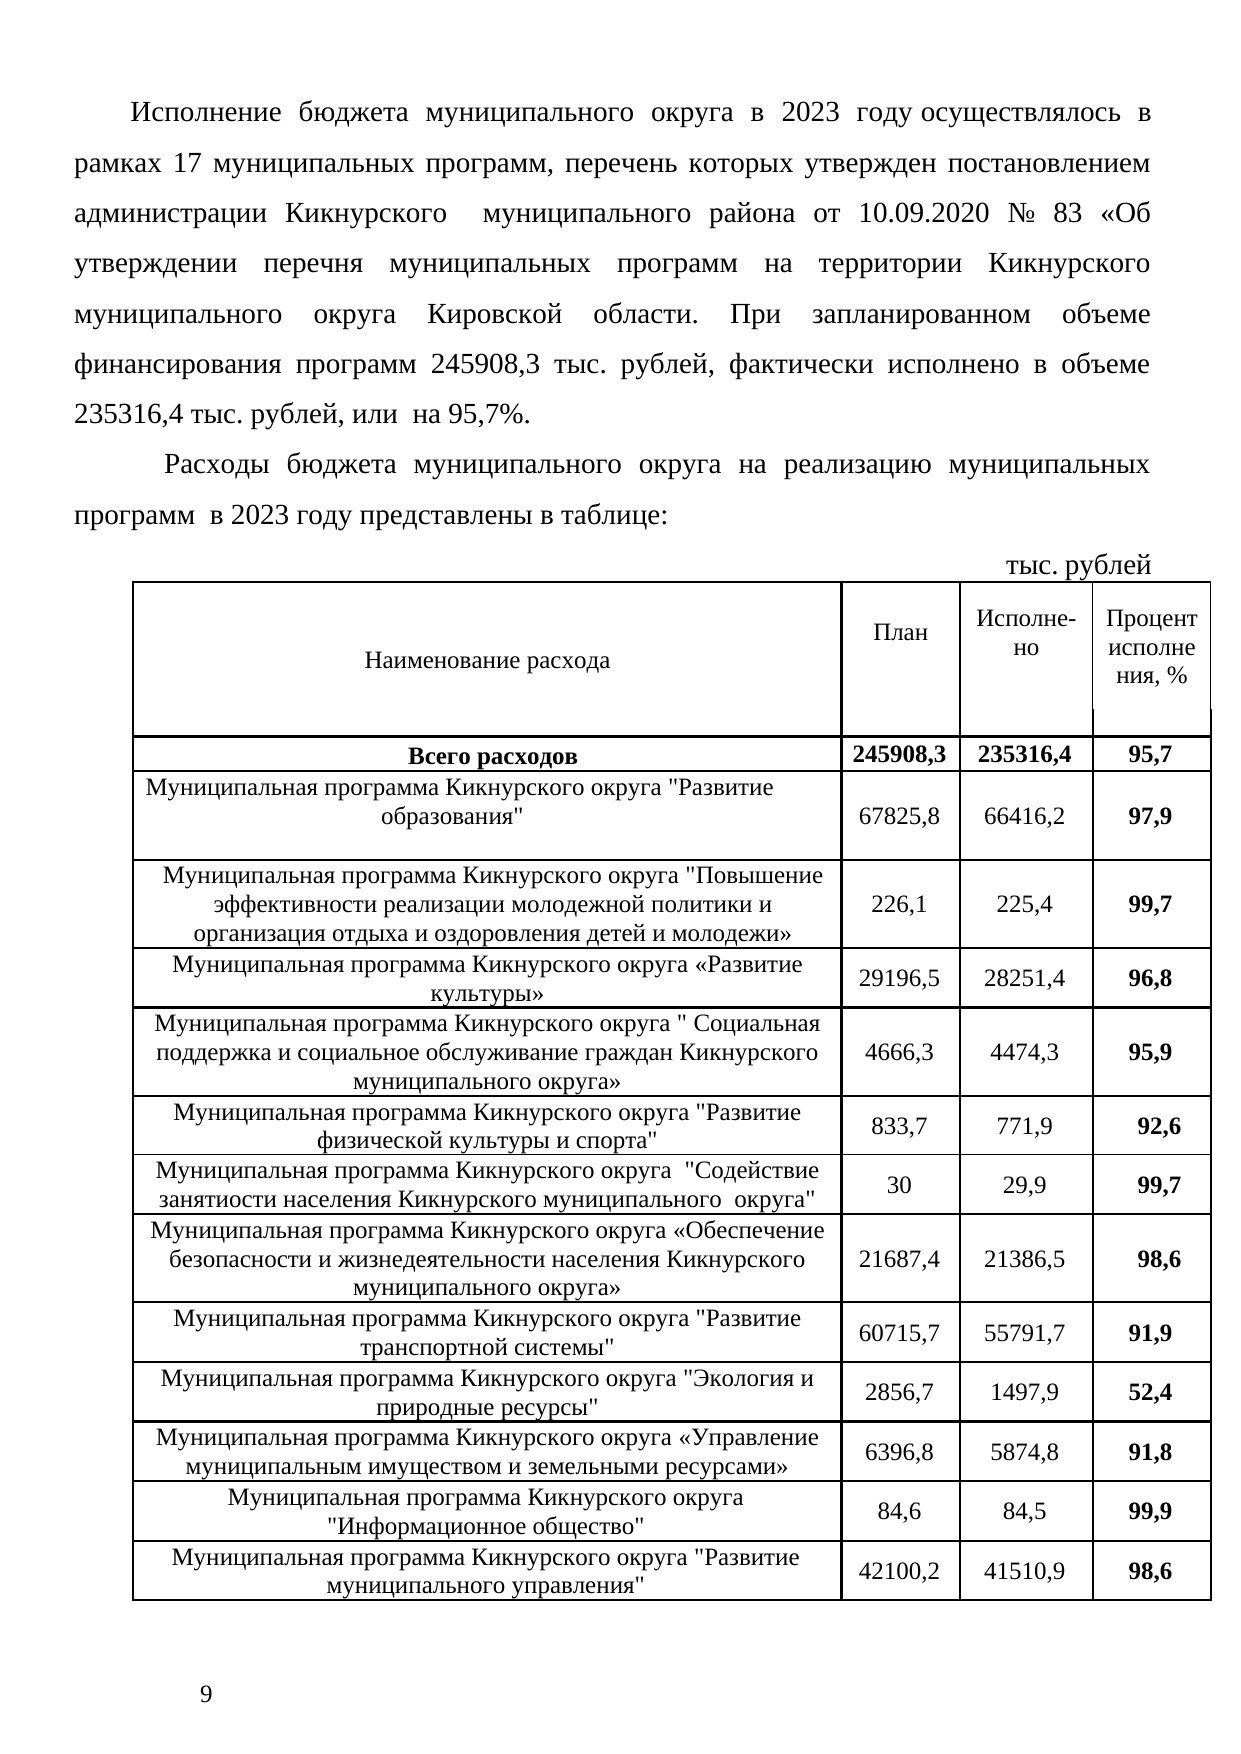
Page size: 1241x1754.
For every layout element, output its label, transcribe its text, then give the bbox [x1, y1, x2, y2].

table_cell [961, 709, 1092, 735]
text Исполнение бюджета муниципального округа в 2023 году осуществлялось в рамках 17 муниципальных программ, перечень которых утвержден постановлением администрации Кикнурского муниципального района от 10.09.2020 № 83 «Об утверждении перечня муниципальных программ на территории Кикнурского муниципального округа Кировской области. При запланированном объеме финансирования программ 245908,3 тыс. рублей, фактически исполнено в объеме 235316,4 тыс. рублей, или на 95,7%. [74, 94, 1152, 430]
table_cell Муниципальная программа Кикнурского округа "Развитие транспортной системы" [134, 1303, 840, 1361]
table_cell 235316,4 [961, 738, 1092, 770]
table_cell 98,6 [1094, 1542, 1210, 1599]
table_cell 66416,2 [961, 772, 1092, 858]
table_header План [843, 583, 959, 709]
table_cell 42100,2 [843, 1542, 959, 1599]
table_cell [1094, 709, 1210, 735]
table_cell 2856,7 [843, 1363, 959, 1420]
table_cell 55791,7 [961, 1303, 1092, 1361]
table_cell 60715,7 [843, 1303, 959, 1361]
table_cell 225,4 [961, 861, 1092, 947]
table_cell 84,5 [961, 1482, 1092, 1539]
table_cell 245908,3 [843, 738, 959, 770]
table_cell 67825,8 [843, 772, 959, 858]
table_cell 96,8 [1094, 949, 1210, 1006]
table_cell 29196,5 [843, 949, 959, 1006]
table_cell 28251,4 [961, 949, 1092, 1006]
table_cell 4474,3 [961, 1009, 1092, 1095]
table_cell 5874,8 [961, 1423, 1092, 1480]
text тыс. рублей [74, 547, 1152, 581]
table_cell 52,4 [1094, 1363, 1210, 1420]
table_header Исполне-но [961, 583, 1092, 709]
table_cell 84,6 [843, 1482, 959, 1539]
table_header Наименование расхода [134, 583, 840, 735]
table_cell 226,1 [843, 861, 959, 947]
table_header Процент исполнения, % [1093, 583, 1210, 709]
table_cell Муниципальная программа Кикнурского округа " Социальная поддержка и социальное обслуживание граждан Кикнурского муниципального округа» [134, 1009, 840, 1095]
table_cell 91,9 [1094, 1303, 1210, 1361]
table_cell Муниципальная программа Кикнурского округа "Развитие физической культуры и спорта" [134, 1097, 840, 1154]
text Расходы бюджета муниципального округа на реализацию муниципальных программ в 2023 году представлены в таблице: [74, 447, 1152, 531]
table_cell Муниципальная программа Кикнурского округа «Управление муниципальным имуществом и земельными ресурсами» [134, 1423, 840, 1480]
table_cell Муниципальная программа Кикнурского округа "Повышение эффективности реализации молодежной политики и организация отдыха и оздоровления детей и молодежи» [134, 861, 840, 947]
table_cell Муниципальная программа Кикнурского округа "Экология и природные ресурсы" [134, 1363, 840, 1420]
table_cell 30 [843, 1155, 959, 1213]
table_cell 1497,9 [961, 1363, 1092, 1420]
table_cell Муниципальная программа Кикнурского округа «Обеспечение безопасности и жизнедеятельности населения Кикнурского муниципального округа» [134, 1215, 840, 1301]
table_cell 6396,8 [843, 1423, 959, 1480]
table_cell Муниципальная программа Кикнурского округа "Развитие образования" [134, 772, 840, 858]
table_cell 771,9 [961, 1097, 1092, 1154]
table_cell 95,9 [1094, 1009, 1210, 1095]
table_cell Всего расходов [134, 738, 840, 770]
table_cell 99,7 [1094, 1155, 1210, 1213]
table_cell 91,8 [1094, 1423, 1210, 1480]
table_cell 833,7 [843, 1097, 959, 1154]
table_cell 41510,9 [961, 1542, 1092, 1599]
table_cell Муниципальная программа Кикнурского округа "Информационное общество" [134, 1482, 840, 1539]
table_cell 21687,4 [843, 1215, 959, 1301]
table_cell 98,6 [1094, 1215, 1210, 1301]
table_cell 99,7 [1094, 861, 1210, 947]
table_cell Муниципальная программа Кикнурского округа "Развитие муниципального управления" [134, 1542, 840, 1599]
table_cell [843, 709, 959, 735]
table_cell 21386,5 [961, 1215, 1092, 1301]
table_cell Муниципальная программа Кикнурского округа "Содействие занятиости населения Кикнурского муниципального округа" [134, 1155, 840, 1213]
table_cell Муниципальная программа Кикнурского округа «Развитие культуры» [134, 949, 840, 1006]
table_cell 97,9 [1094, 772, 1210, 858]
table_cell 4666,3 [843, 1009, 959, 1095]
table_cell 29,9 [961, 1155, 1092, 1213]
table_cell 92,6 [1094, 1097, 1210, 1154]
table_cell 99,9 [1094, 1482, 1210, 1539]
table_cell 95,7 [1094, 738, 1210, 770]
